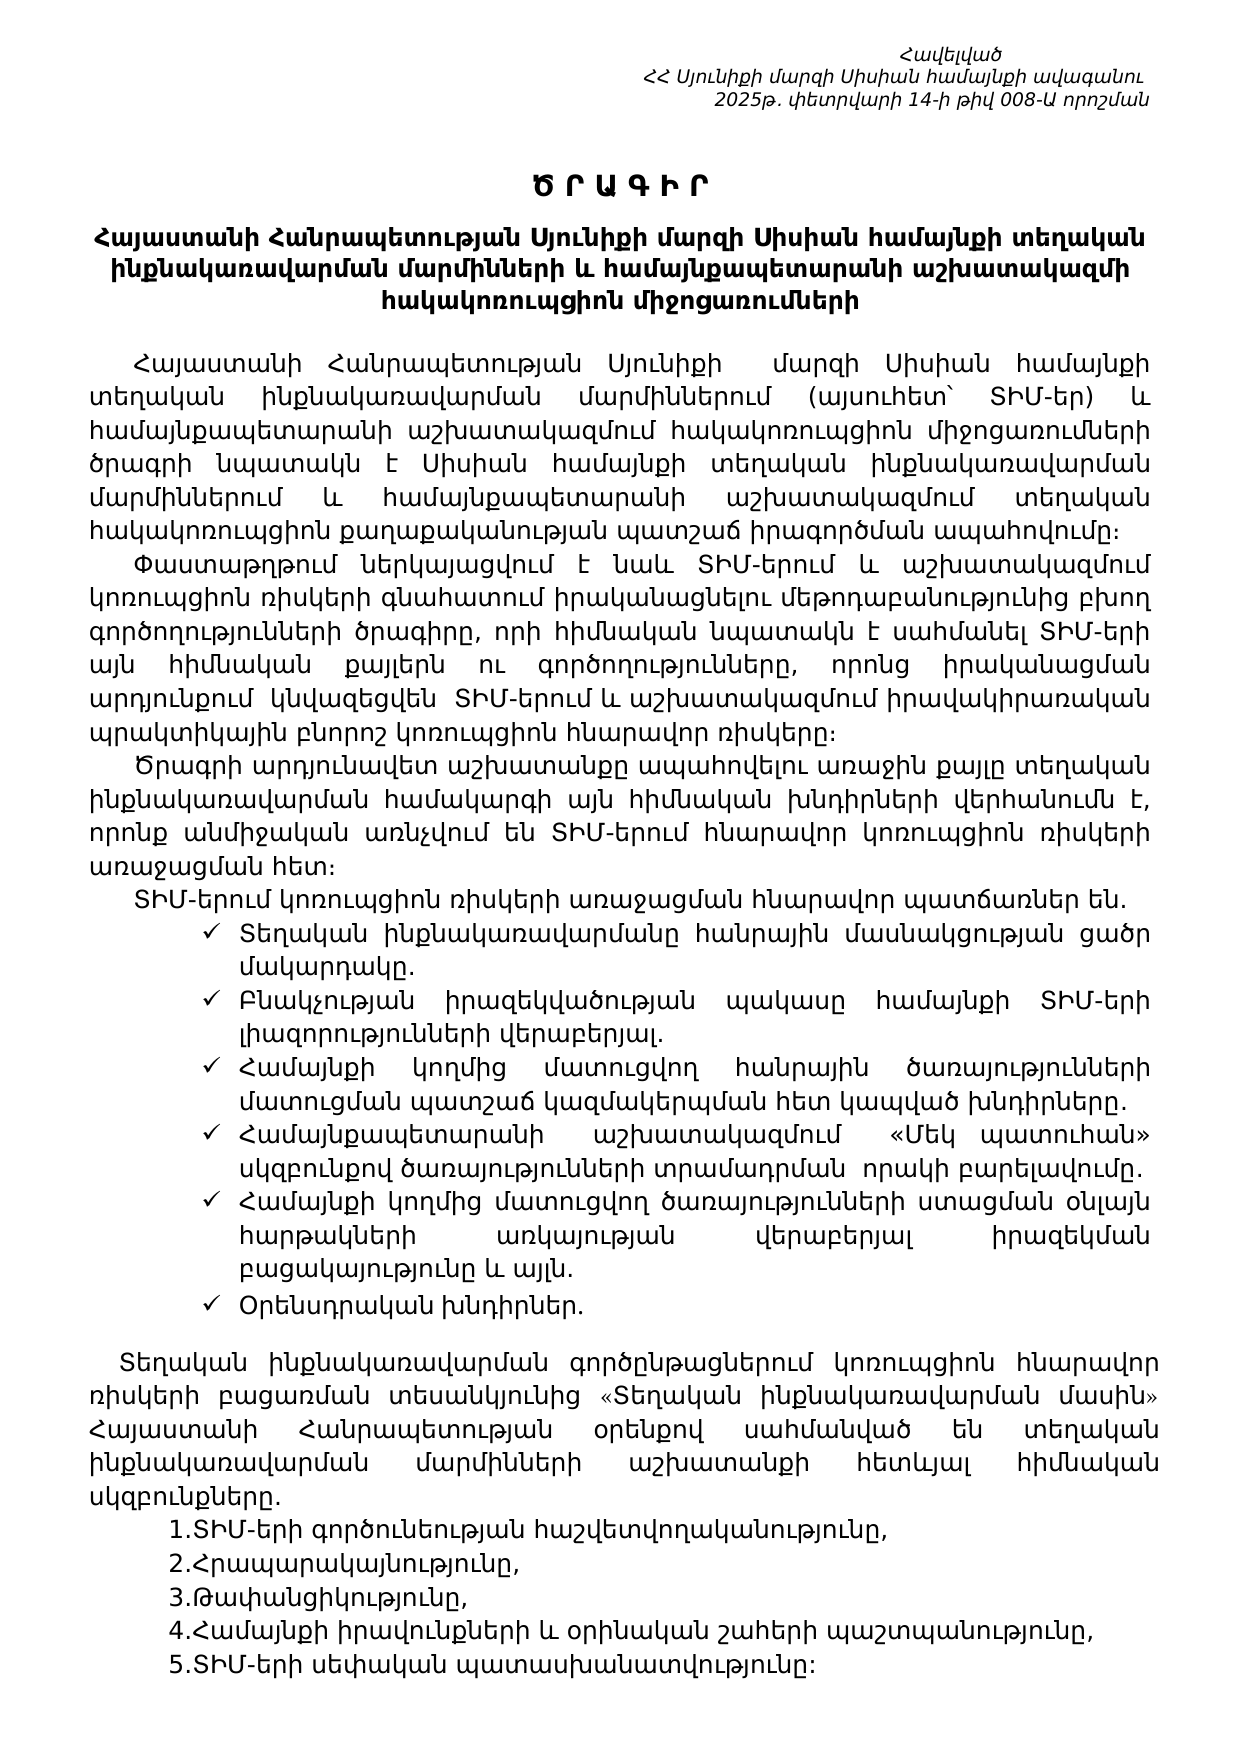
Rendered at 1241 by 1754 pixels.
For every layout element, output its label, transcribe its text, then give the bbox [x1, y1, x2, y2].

text 5.ՏԻՄ-երի սեփական պատասխանատվությունը: [89, 1650, 1152, 1679]
list Օրենսդրական խնդիրներ. [201, 1288, 1152, 1322]
text 3.Թափանցիկությունը, [89, 1583, 1152, 1612]
text Հայաստանի Հանրապետության Սյունիքի մարզի Սիսիան համայնքի տեղական ինքնակառավարման մարմիններում (այսուհետ՝ ՏԻՄ-եր) և համայնքապետարանի աշխատակազմում հակակոռուպցիոն միջոցառումների ծրագրի նպատակն է Սիսիան համայնքի տեղական ինքնակառավարման մարմիններում և համայնքապետարանի աշխատակազմում տեղական հակակոռուպցիոն քաղաքականության պատշաճ իրագործման ապահովումը։ [89, 349, 1152, 546]
text Տեղական ինքնակառավարման գործընթացներում կոռուպցիոն հնարավոր ռիսկերի բացառման տեսանկյունից Տեղական ինքնակառավարման մասին Հայաստանի Հանրապետության օրենքով սահմանված են տեղական ինքնակառավարման մարմինների աշխատանքի հետևյալ հիմնական սկզբունքները. [89, 1348, 1161, 1511]
text 4.Համայնքի իրավունքների և օրինական շահերի պաշտպանությունը, [89, 1616, 1152, 1645]
list Տեղական ինքնակառավարմանը հանրային մասնակցության ցածր մակարդակը. [201, 919, 1152, 982]
list Համայնքապետարանի աշխատակազմում «Մեկ պատուհան» սկզբունքով ծառայությունների տրամադրման որակի բարելավումը. [201, 1120, 1152, 1183]
text Հավելված [826, 44, 1152, 66]
text 2.Հրապարակայնությունը, [89, 1549, 1152, 1578]
text ՏԻՄ-երում կոռուպցիոն ռիսկերի առաջացման հնարավոր պատճառներ են. [89, 885, 1152, 914]
text Ծ Ր Ա Գ Ի Ր [89, 169, 1152, 203]
list Համայնքի կողմից մատուցվող ծառայությունների ստացման օնլայն հարթակների առկայության վերաբերյալ իրազեկման բացակայությունը և այլն. [201, 1187, 1152, 1283]
text Ծրագրի արդյունավետ աշխատանքը ապահովելու առաջին քայլը տեղական ինքնակառավարման համակարգի այն հիմնական խնդիրների վերհանումն է, որոնք անմիջական առնչվում են ՏԻՄ-երում հնարավոր կոռուպցիոն ռիսկերի առաջացման հետ։ [89, 751, 1152, 881]
text Փաստաթղթում ներկայացվում է նաև ՏԻՄ-երում և աշխատակազմում կոռուպցիոն ռիսկերի գնահատում իրականացնելու մեթոդաբանությունից բխող գործողությունների ծրագիրը, որի հիմնական նպատակն է սահմանել ՏԻՄ-երի այն հիմնական քայլերն ու գործողությունները, որոնց իրականացման արդյունքում կնվազեցվեն ՏԻՄ-երում և աշխատակազմում իրավակիրառական պրակտիկային բնորոշ կոռուպցիոն հնարավոր ռիսկերը։ [89, 550, 1152, 747]
list Բնակչության իրազեկվածության պակասը համայնքի ՏԻՄ-երի լիազորությունների վերաբերյալ. [201, 986, 1152, 1049]
text Հայաստանի Հանրապետության Սյունիքի մարզի Սիսիան համայնքի տեղական ինքնակառավարման մարմինների և համայնքապետարանի աշխատակազմի հակակոռուպցիոն միջոցառումների [89, 223, 1152, 315]
text ՀՀ Սյունիքի մարզի Սիսիան համայնքի ավագանու 2025թ․ փետրվարի 14-ի թիվ 008-Ա որոշման [89, 66, 1152, 111]
list Համայնքի կողմից մատուցվող հանրային ծառայությունների մատուցման պատշաճ կազմակերպման հետ կապված խնդիրները. [201, 1053, 1152, 1116]
text 1.ՏԻՄ-երի գործունեության հաշվետվողականությունը, [89, 1516, 1161, 1545]
